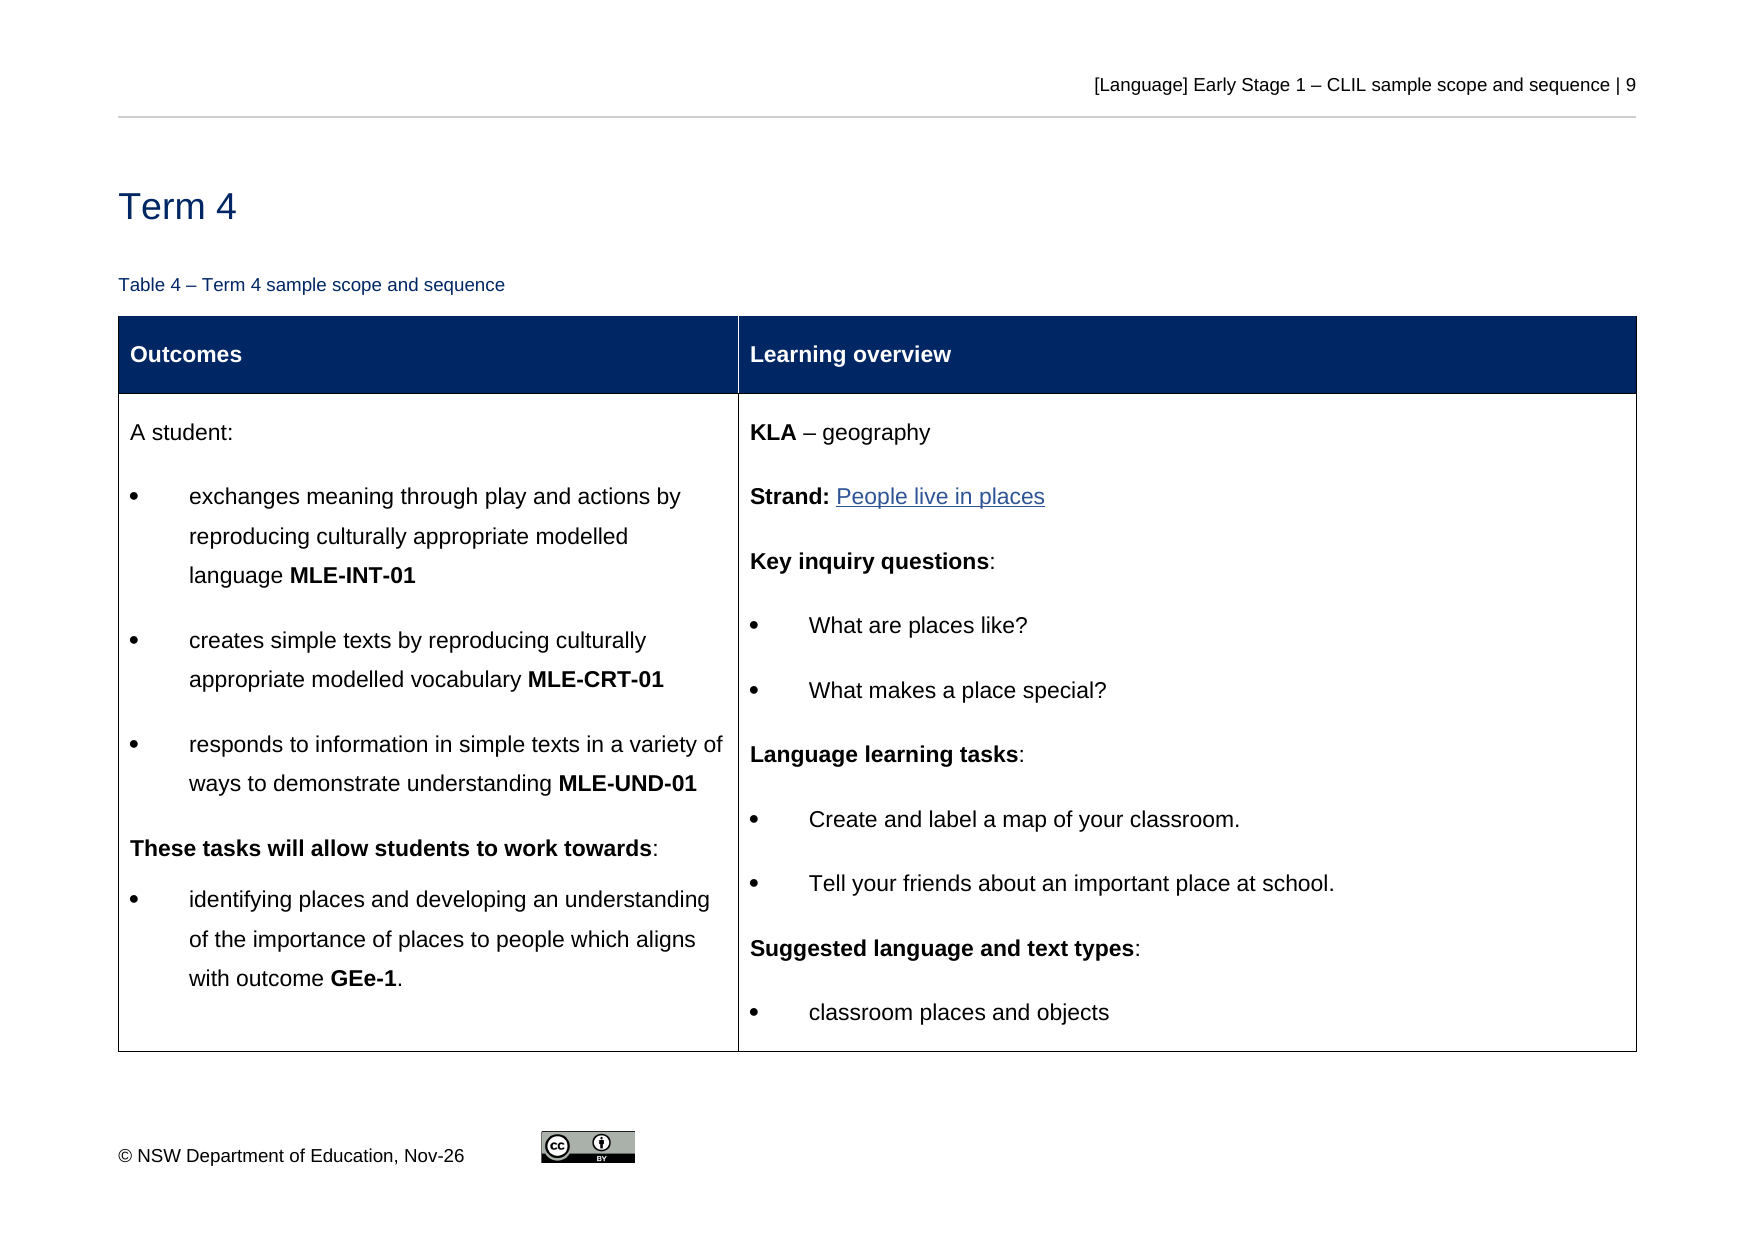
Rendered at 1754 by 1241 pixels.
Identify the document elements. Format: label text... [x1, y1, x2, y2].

text Table 4 – Term 4 sample scope and sequence [118, 274, 1636, 295]
table_header Learning overview [739, 316, 1636, 393]
table_header Outcomes [119, 316, 738, 393]
picture [541, 1131, 635, 1163]
subtitle Term 4 [118, 184, 1636, 227]
